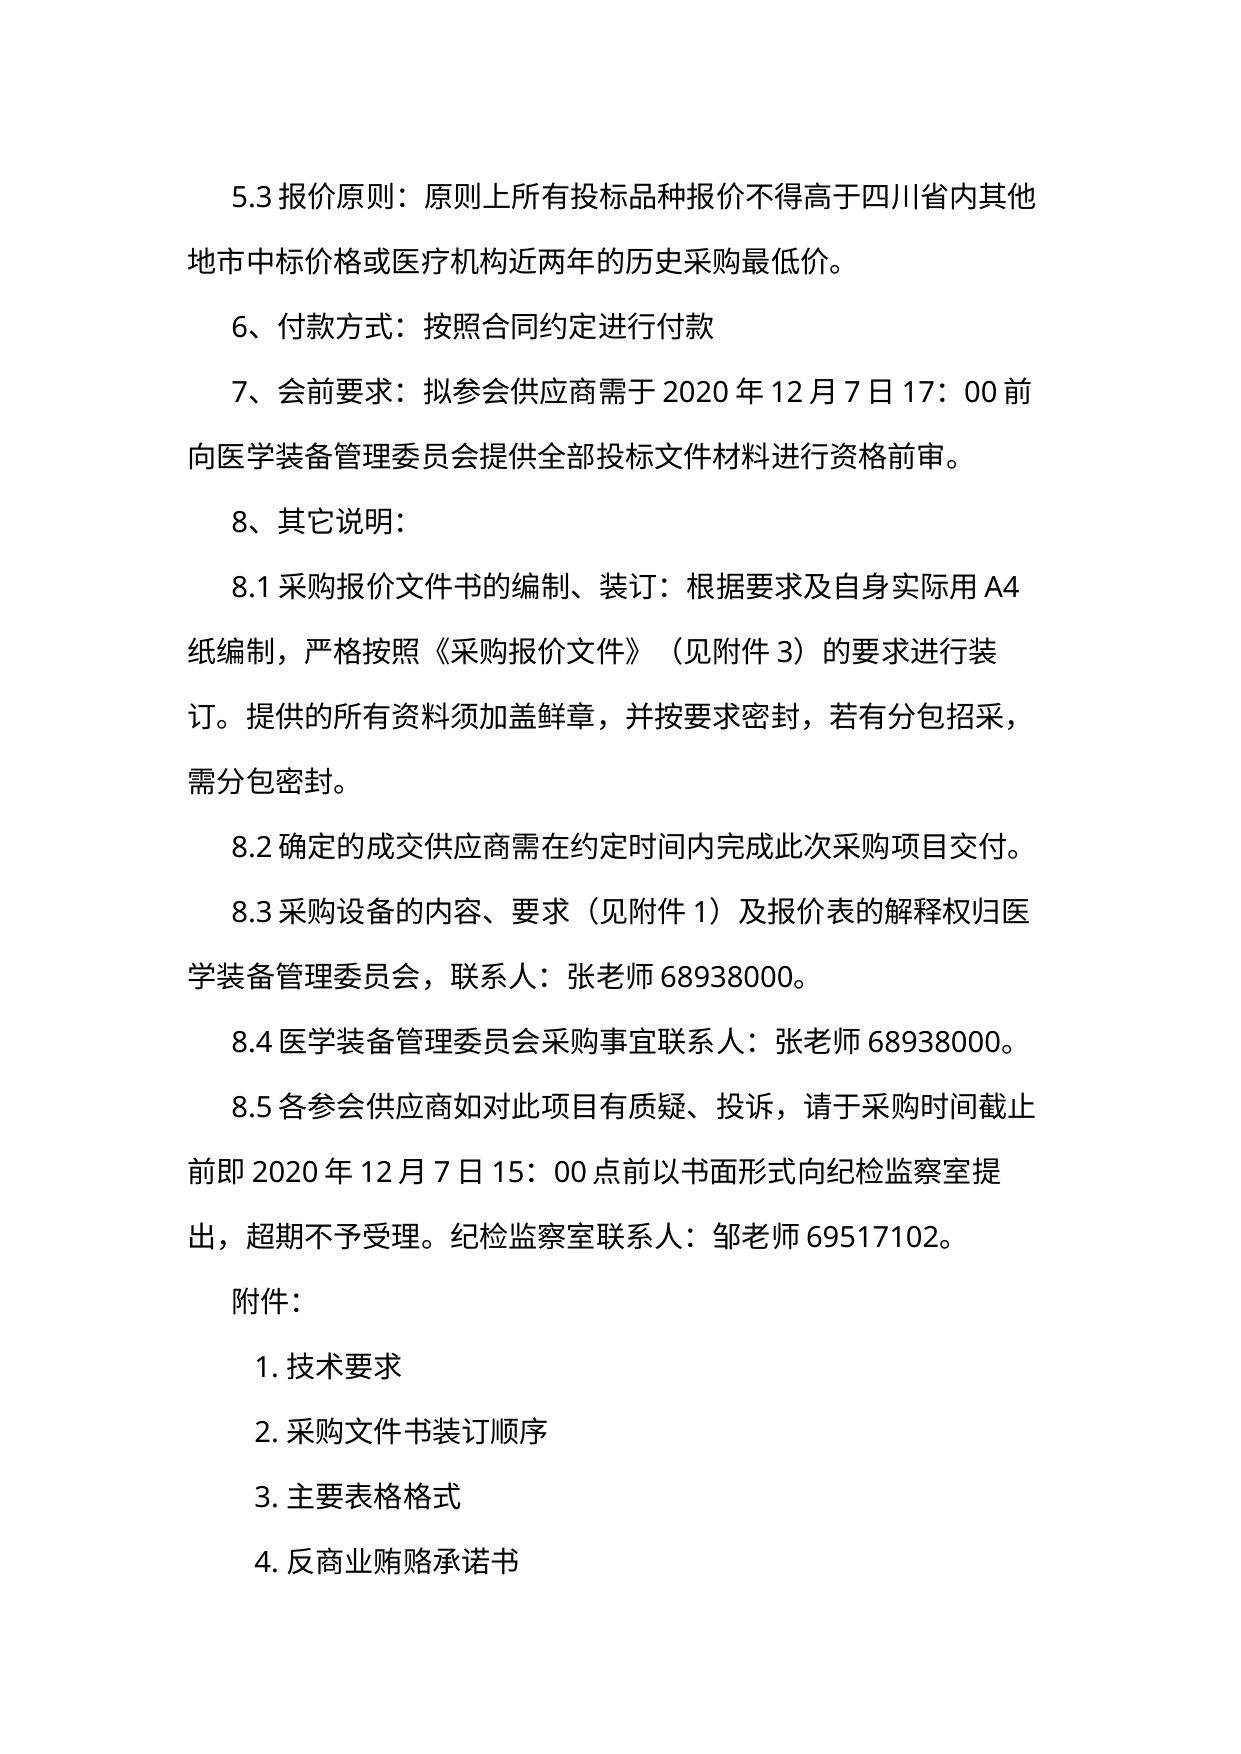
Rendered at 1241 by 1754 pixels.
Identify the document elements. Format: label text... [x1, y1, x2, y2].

text 8.3采购设备的内容、要求（见附件1）及报价表的解释权归医学装备管理委员会，联系人：张老师68938000。 [187, 877, 1053, 1007]
text 1. 技术要求 [187, 1332, 1053, 1397]
text 8.2确定的成交供应商需在约定时间内完成此次采购项目交付。 [187, 812, 1053, 877]
text 3. 主要表格格式 [187, 1462, 1053, 1527]
text 2. 采购文件书装订顺序 [187, 1397, 1053, 1462]
text 8.1采购报价文件书的编制、装订：根据要求及自身实际用A4纸编制，严格按照《采购报价文件》（见附件3）的要求进行装订。提供的所有资料须加盖鲜章，并按要求密封，若有分包招采，需分包密封。 [187, 552, 1053, 812]
text 8.5各参会供应商如对此项目有质疑、投诉，请于采购时间截止前即2020年12月7日15：00点前以书面形式向纪检监察室提出，超期不予受理。纪检监察室联系人：邹老师69517102。 [187, 1072, 1053, 1267]
text 附件： [187, 1267, 1053, 1332]
text 4. 反商业贿赂承诺书 [187, 1527, 1053, 1592]
text 7、会前要求：拟参会供应商需于2020年12月7日17：00前向医学装备管理委员会提供全部投标文件材料进行资格前审。 [187, 357, 1053, 487]
text 8、其它说明： [187, 487, 1053, 552]
text 6、付款方式：按照合同约定进行付款 [187, 292, 1053, 357]
text 8.4医学装备管理委员会采购事宜联系人：张老师68938000。 [187, 1007, 1053, 1072]
text 5.3报价原则：原则上所有投标品种报价不得高于四川省内其他地市中标价格或医疗机构近两年的历史采购最低价。 [187, 162, 1053, 292]
